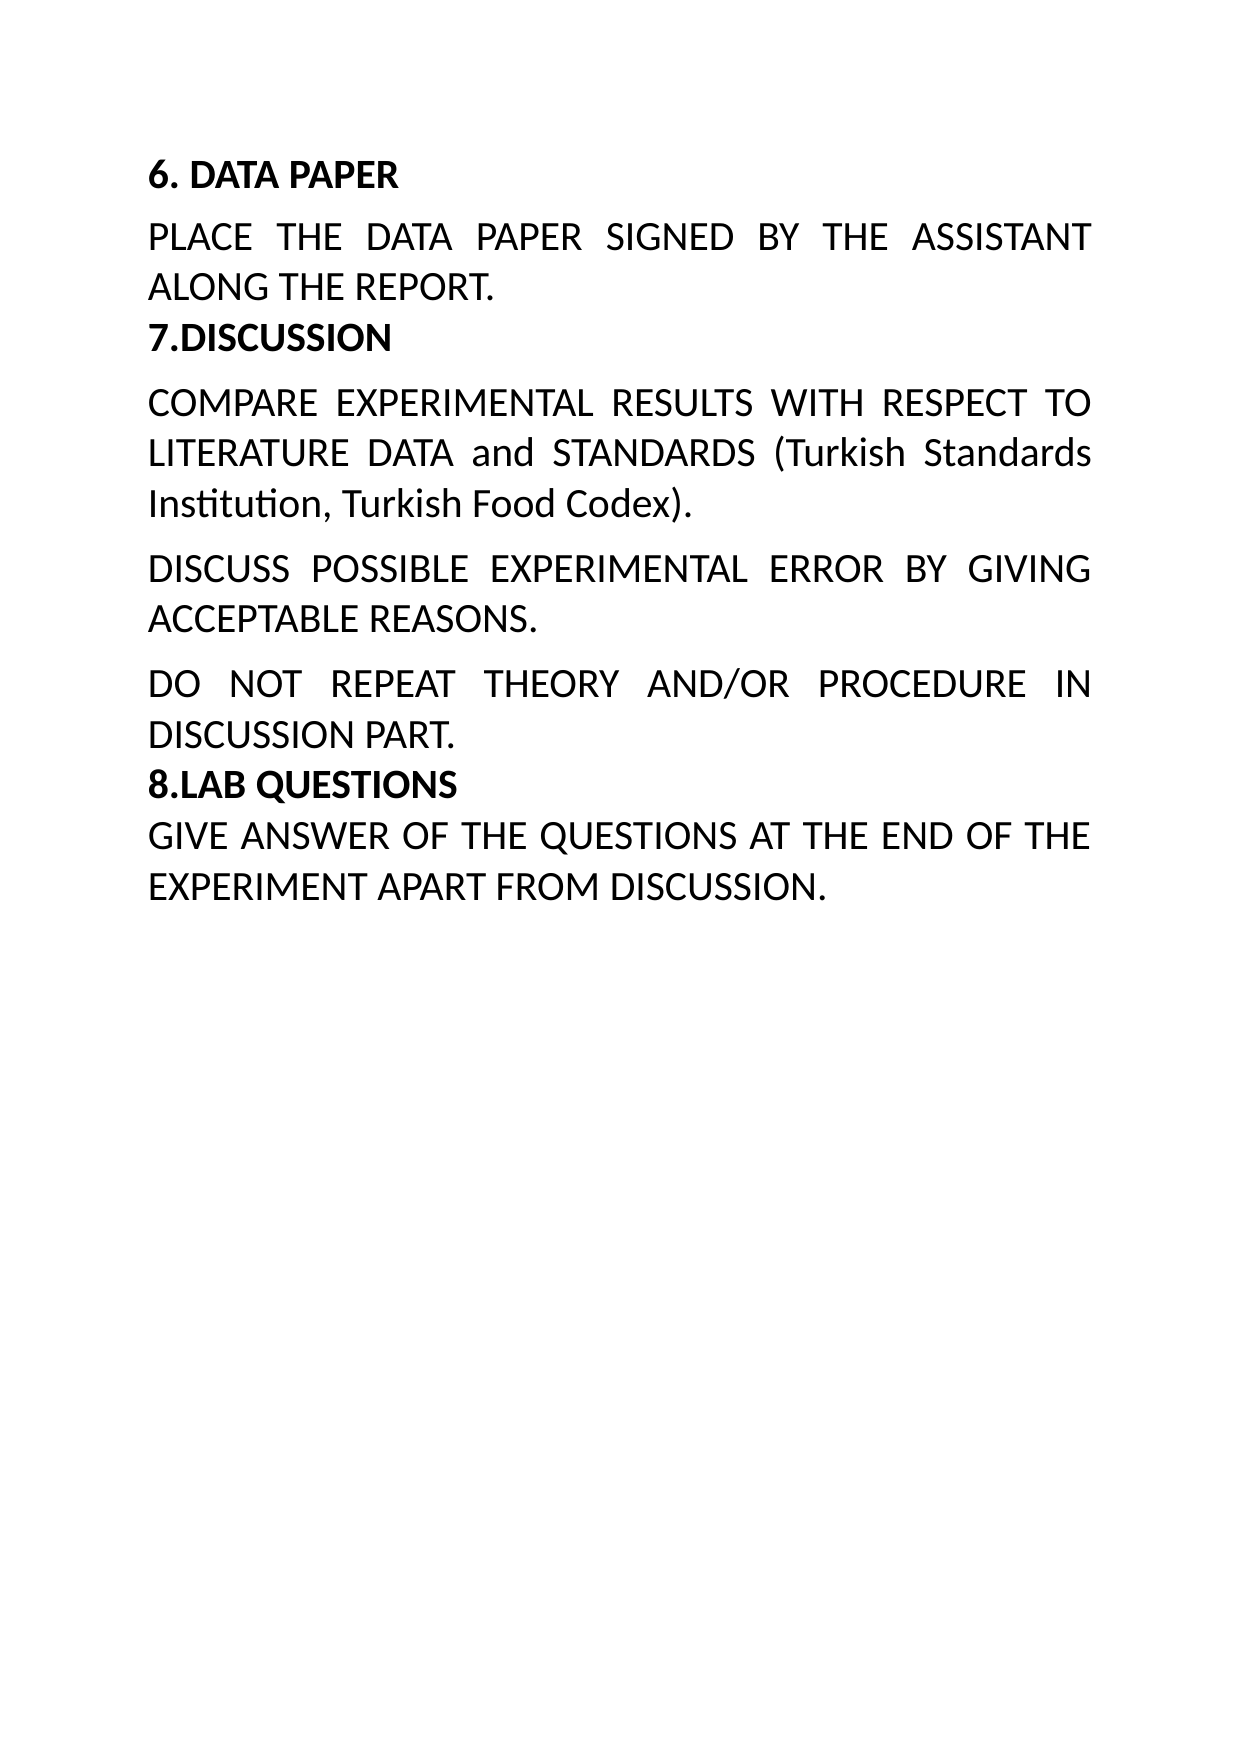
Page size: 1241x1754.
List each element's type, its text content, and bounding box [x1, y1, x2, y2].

text GIVE ANSWER OF THE QUESTIONS AT THE END OF THE EXPERIMENT APART FROM DISCUSSION. [148, 809, 1093, 911]
text PLACE THE DATA PAPER SIGNED BY THE ASSISTANT ALONG THE REPORT. [148, 209, 1093, 311]
text COMPARE EXPERIMENTAL RESULTS WITH RESPECT TO LITERATURE DATA and STANDARDS (Turkish Standards Institution, Turkish Food Codex). [148, 376, 1093, 528]
text 8.LAB QUESTIONS [148, 758, 1093, 809]
text DISCUSS POSSIBLE EXPERIMENTAL ERROR BY GIVING ACCEPTABLE REASONS. [148, 542, 1093, 643]
text DO NOT REPEAT THEORY AND/OR PROCEDURE IN DISCUSSION PART. [148, 657, 1093, 758]
text 7.DISCUSSION [148, 311, 1093, 362]
text 6. DATA PAPER [148, 148, 1093, 198]
